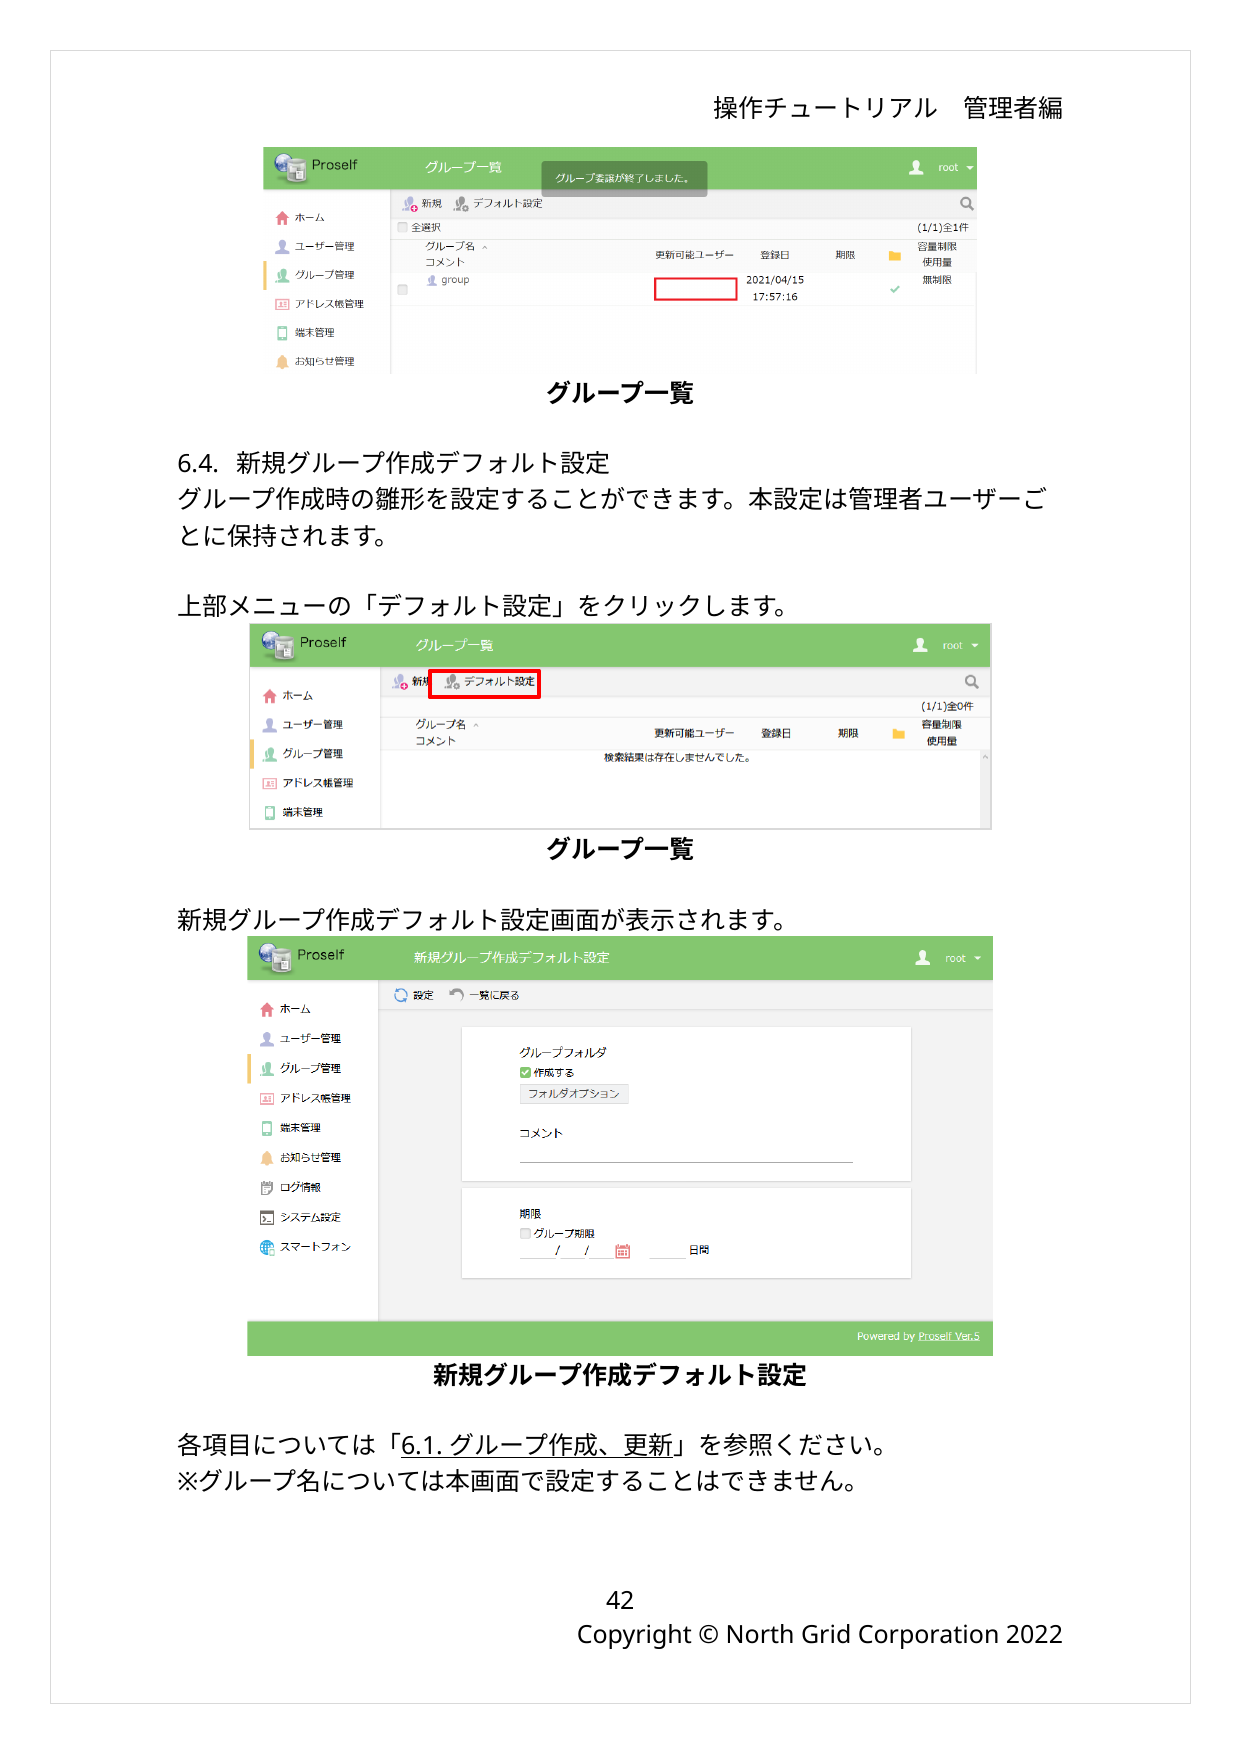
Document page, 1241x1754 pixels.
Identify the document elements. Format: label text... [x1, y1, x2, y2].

subtitle 新規グループ作成デフォルト設定 [177, 443, 1063, 480]
picture [263, 147, 977, 374]
text 各項目については「6.1. グループ作成、更新」を参照ください。 [177, 1426, 1063, 1462]
text ※グループ名については本画面で設定することはできません。 [177, 1462, 1063, 1498]
text グループ作成時の雛形を設定することができます。本設定は管理者ユーザーごとに保持されます。 [177, 480, 1063, 552]
text グループ一覧 [177, 373, 1063, 409]
text 上部メニューの「デフォルト設定」をクリックします。 [177, 586, 1063, 623]
picture [250, 624, 990, 828]
text 新規グループ作成デフォルト設定 [177, 1355, 1063, 1391]
text 新規グループ作成デフォルト設定画面が表示されます。 [177, 900, 1063, 936]
text グループ一覧 [177, 830, 1063, 866]
picture [247, 936, 993, 1356]
